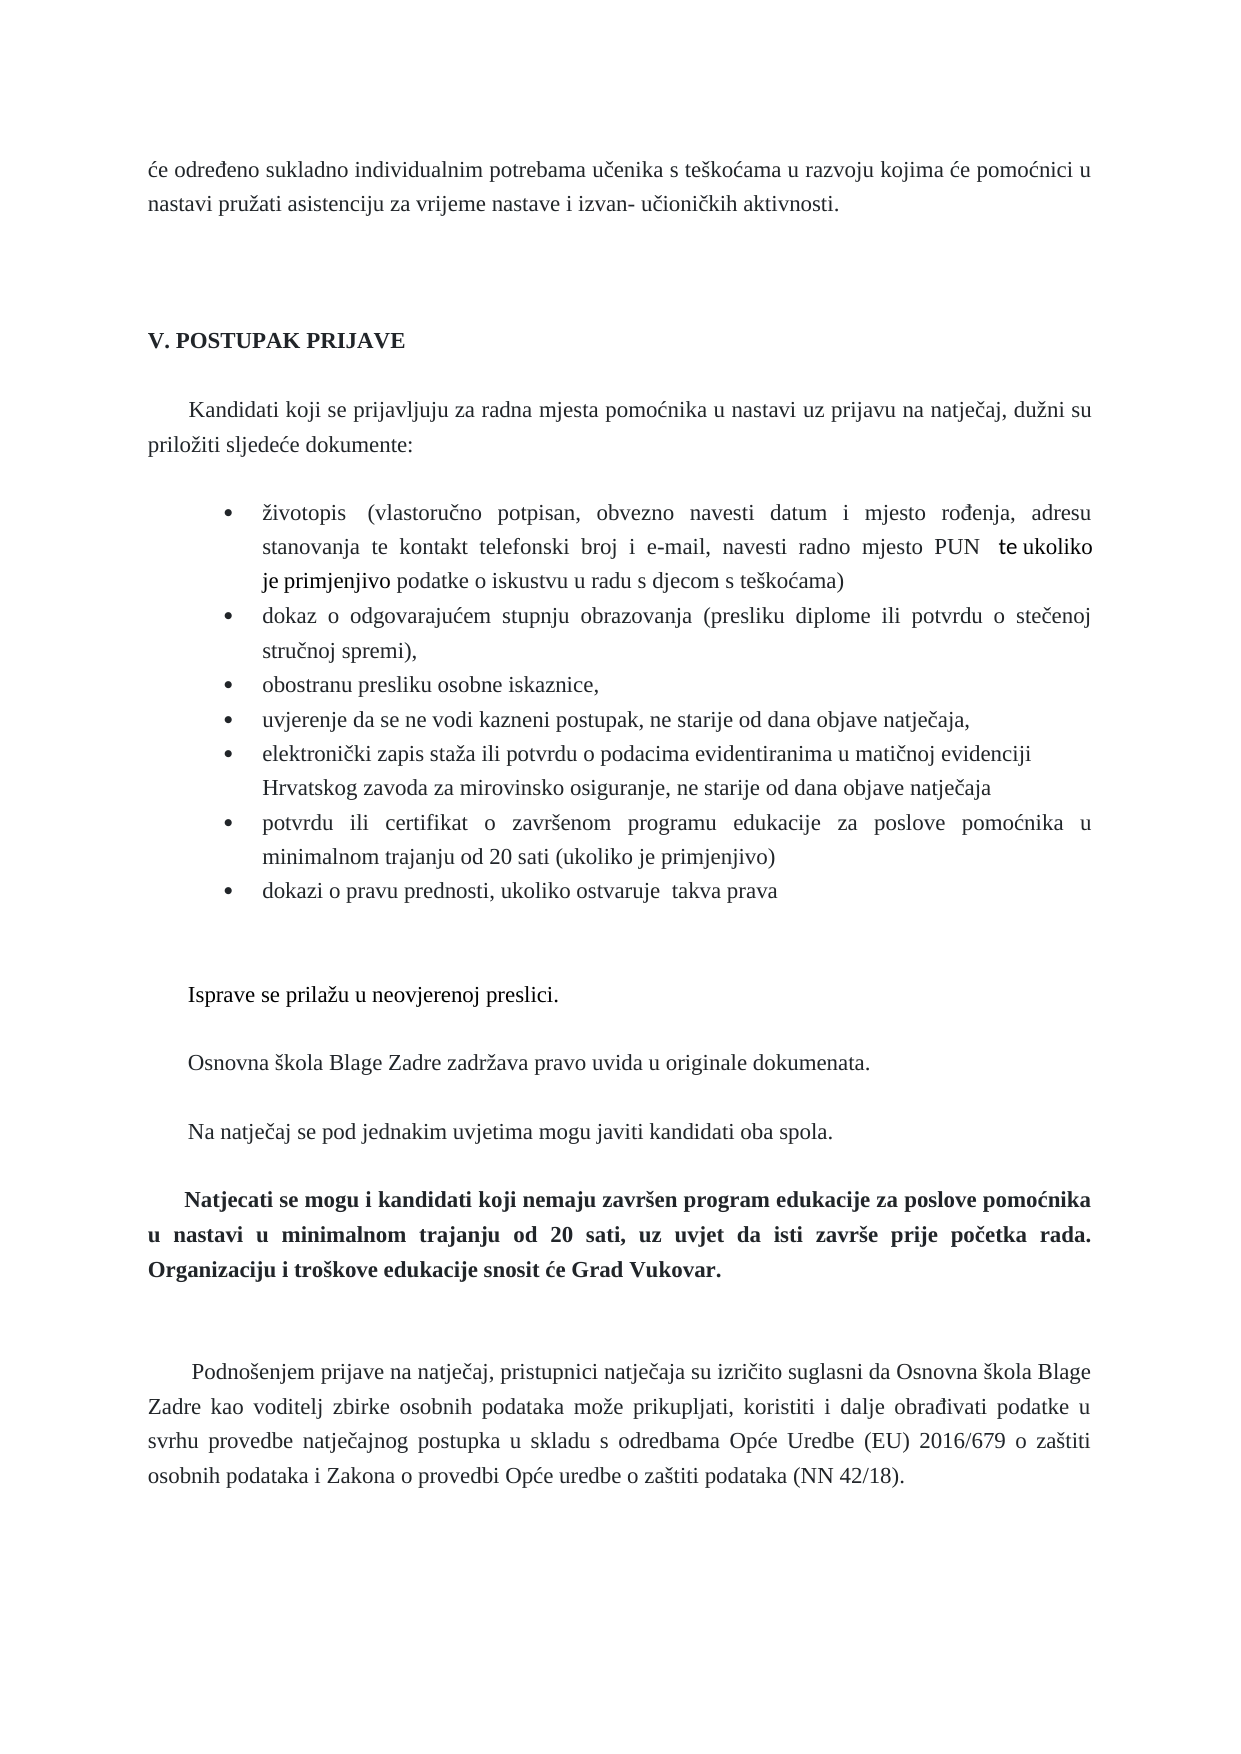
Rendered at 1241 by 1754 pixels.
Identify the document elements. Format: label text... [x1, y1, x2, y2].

text Isprave se prilažu u neovjerenoj preslici. [148, 973, 1093, 1007]
list životopis (vlastoručno potpisan, obvezno navesti datum i mjesto rođenja, adresu stanovanja te kontakt telefonski broj i e-mail, navesti radno mjesto PUN te ukoliko je primjenjivo podatke o iskustvu u radu s djecom s teškoćama) [224, 491, 1093, 594]
text Kandidati koji se prijavljuju za radna mjesta pomoćnika u nastavi uz prijavu na natječaj, dužni su priložiti sljedeće dokumente: [148, 388, 1093, 457]
text Na natječaj se pod jednakim uvjetima mogu javiti kandidati oba spola. [148, 1110, 1093, 1144]
text V. POSTUPAK PRIJAVE [148, 319, 1093, 354]
list uvjerenje da se ne vodi kazneni postupak, ne starije od dana objave natječaja, [224, 698, 1093, 732]
list elektronički zapis staža ili potvrdu o podacima evidentiranima u matičnoj evidenciji [224, 732, 1093, 766]
text Podnošenjem prijave na natječaj, pristupnici natječaja su izričito suglasni da Osnovna škola Blage Zadre kao voditelj zbirke osobnih podataka može prikupljati, koristiti i dalje obrađivati podatke u svrhu provedbe natječajnog postupka u skladu s odredbama Opće Uredbe (EU) 2016/679 o zaštiti osobnih podataka i Zakona o provedbi Opće uredbe o zaštiti podataka (NN 42/18). [148, 1351, 1093, 1488]
text Natjecati se mogu i kandidati koji nemaju završen program edukacije za poslove pomoćnika u nastavi u minimalnom trajanju od 20 sati, uz uvjet da isti završe prije početka rada. Organizaciju i troškove edukacije snosit će Grad Vukovar. [148, 1179, 1093, 1282]
text Osnovna škola Blage Zadre zadržava pravo uvida u originale dokumenata. [148, 1041, 1093, 1076]
text Hrvatskog zavoda za mirovinsko osiguranje, ne starije od dana objave natječaja [262, 766, 1093, 801]
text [148, 148, 1093, 216]
list potvrdu ili certifikat o završenom programu edukacije za poslove pomoćnika u minimalnom trajanju od 20 sati (ukoliko je primjenjivo) [224, 801, 1093, 869]
list obostranu presliku osobne iskaznice, [224, 663, 1093, 698]
list dokaz o odgovarajućem stupnju obrazovanja (presliku diplome ili potvrdu o stečenoj stručnoj spremi), [224, 594, 1093, 663]
list dokazi o pravu prednosti, ukoliko ostvaruje takva prava [224, 869, 1093, 904]
